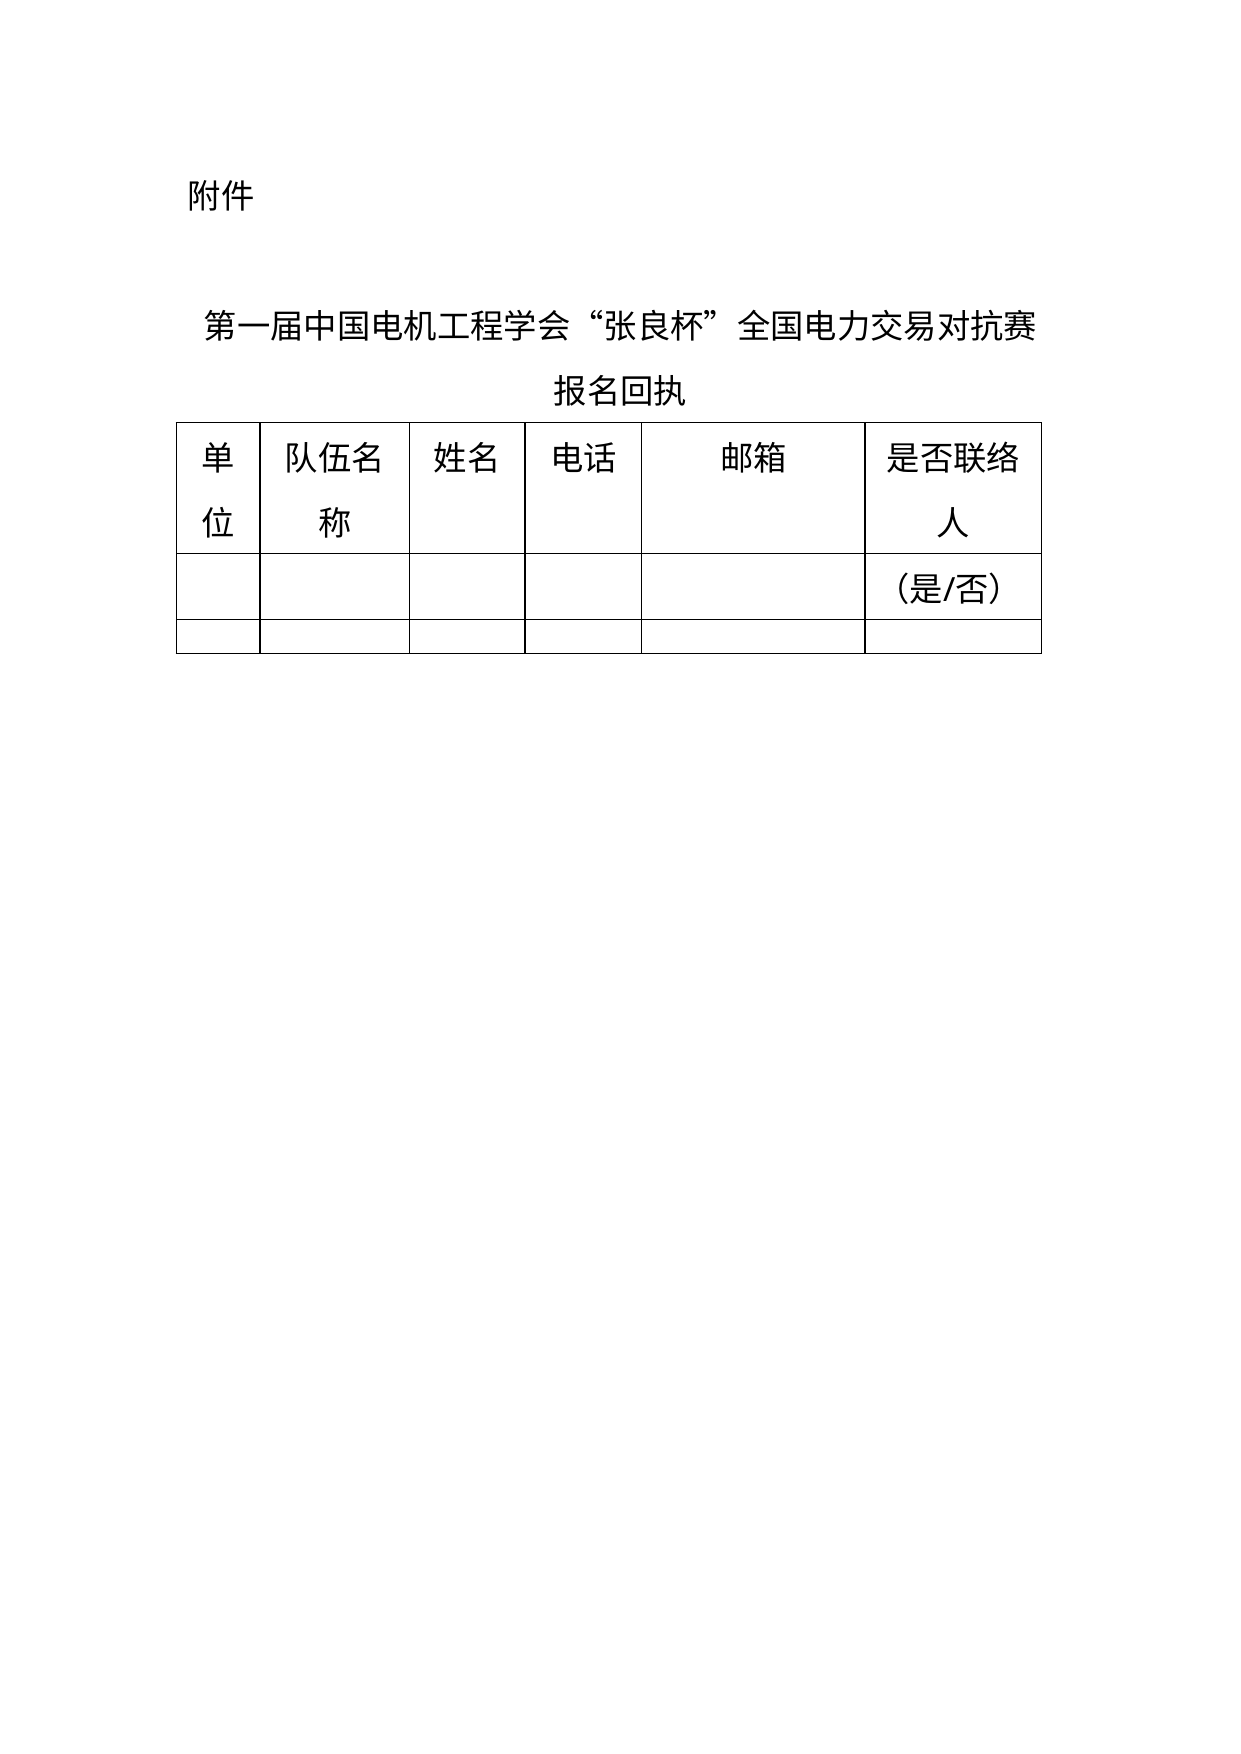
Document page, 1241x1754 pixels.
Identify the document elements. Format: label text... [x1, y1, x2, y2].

table_cell [526, 620, 641, 653]
table_header 是否联络人 [866, 423, 1041, 553]
table_cell [410, 620, 524, 653]
text 报名回执 [187, 357, 1053, 422]
text 第一届中国电机工程学会“张良杯”全国电力交易对抗赛 [187, 292, 1053, 357]
table_cell [261, 554, 409, 619]
table_header 单位 [177, 423, 259, 553]
table_cell [177, 554, 259, 619]
table_cell [642, 554, 864, 619]
table_cell （是/否） [866, 554, 1041, 619]
table_cell [642, 620, 864, 653]
table_cell [177, 620, 259, 653]
table_cell [866, 620, 1041, 653]
table_cell [261, 620, 409, 653]
table_header 邮箱 [642, 423, 864, 553]
table_header 姓名 [410, 423, 524, 553]
table_cell [410, 554, 524, 619]
table_header 队伍名称 [261, 423, 409, 553]
table_header 电话 [526, 423, 641, 553]
table_cell [526, 554, 641, 619]
text 附件 [187, 162, 1053, 227]
